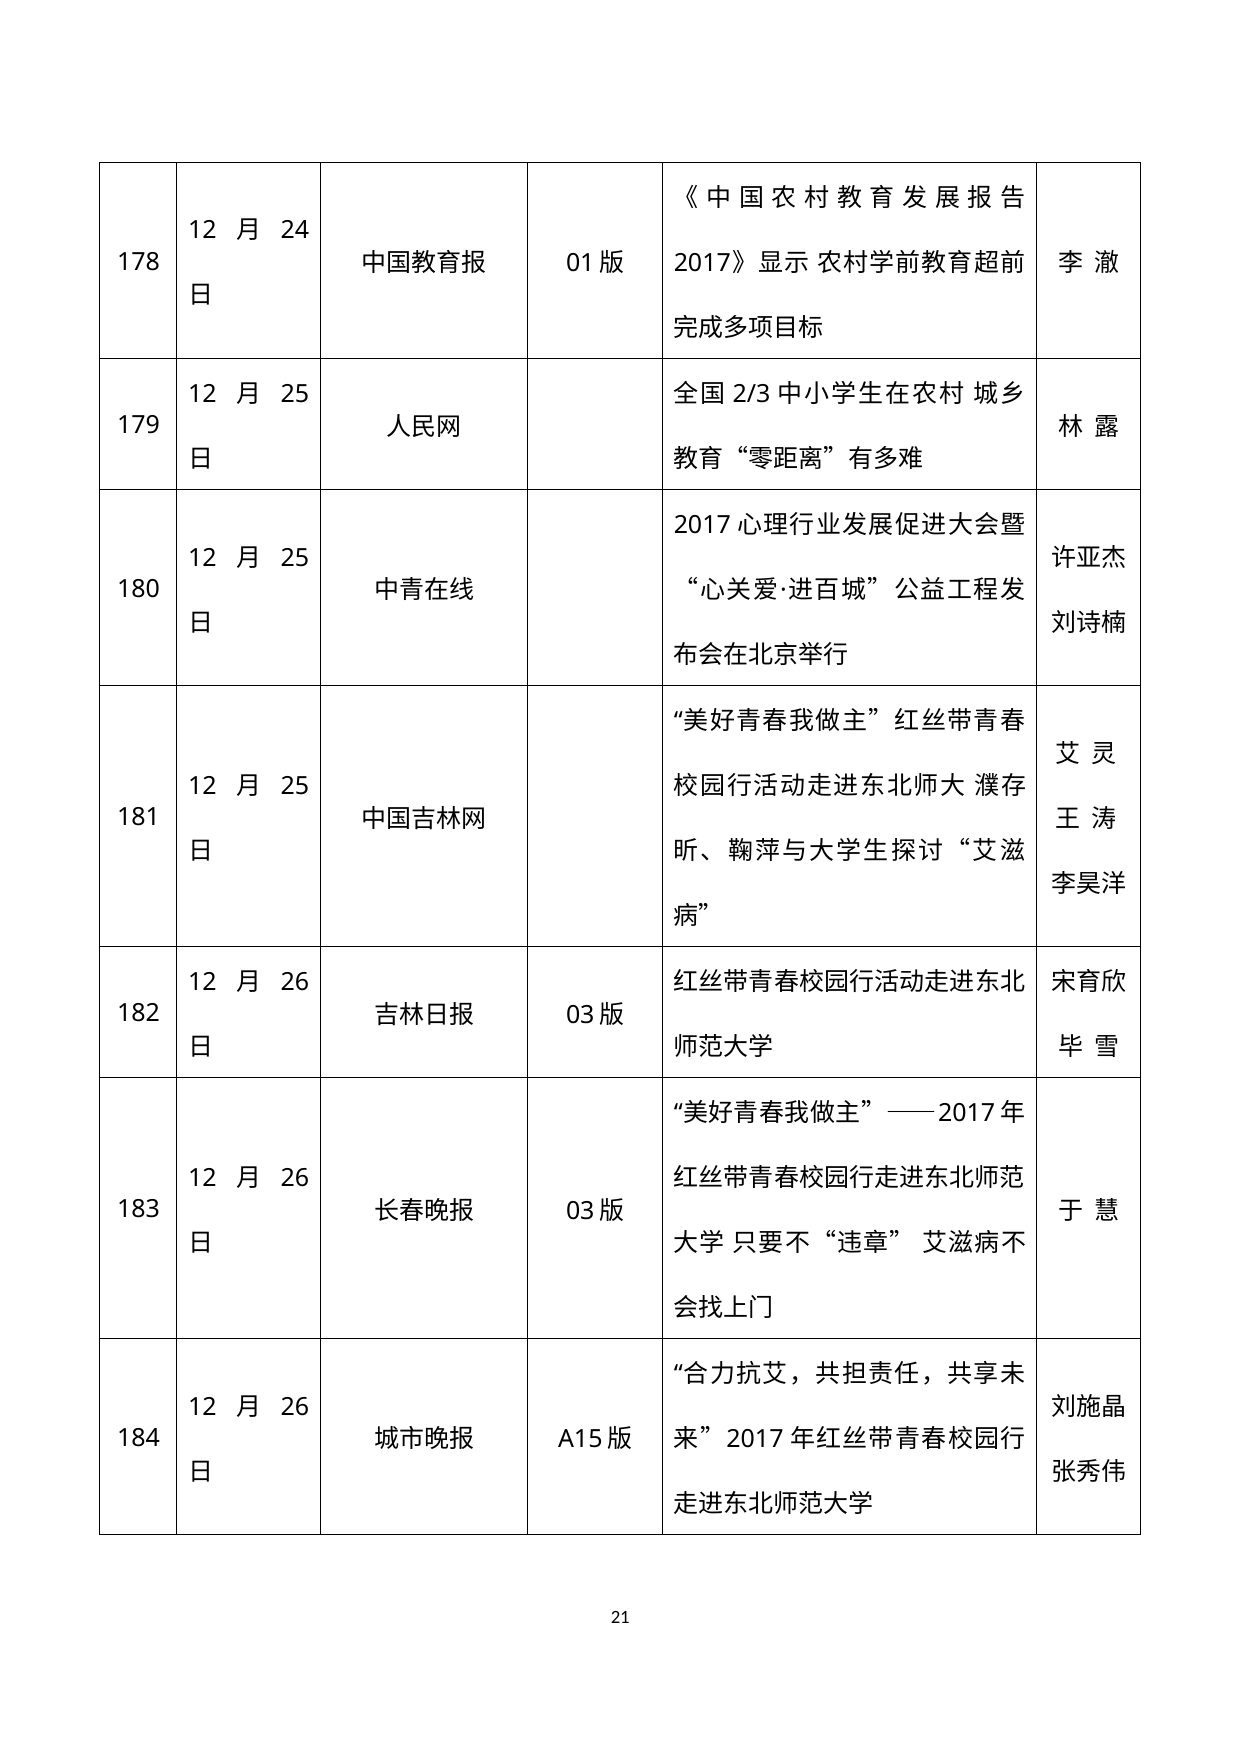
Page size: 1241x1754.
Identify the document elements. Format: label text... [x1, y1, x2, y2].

table_cell 李 澈 [1037, 163, 1140, 358]
table_cell 182 [100, 947, 176, 1077]
table_cell A15版 [528, 1339, 662, 1534]
table_cell 180 [100, 490, 176, 685]
table_cell 许亚杰 刘诗楠 [1037, 490, 1140, 685]
table_cell 12月26日 [177, 1339, 320, 1534]
table_cell 人民网 [321, 359, 527, 489]
table_cell 01版 [528, 163, 662, 358]
table_cell 2017心理行业发展促进大会暨“心关爱·进百城”公益工程发布会在北京举行 [663, 490, 1036, 685]
table_cell 城市晚报 [321, 1339, 527, 1534]
table_cell 183 [100, 1078, 176, 1338]
table_cell [528, 490, 662, 685]
table_cell 吉林日报 [321, 947, 527, 1077]
table_cell “美好青春我做主”红丝带青春校园行活动走进东北师大 濮存昕、鞠萍与大学生探讨“艾滋病” [663, 686, 1036, 946]
table_cell 宋育欣 毕 雪 [1037, 947, 1140, 1077]
table_cell 12月25日 [177, 490, 320, 685]
table_cell 中青在线 [321, 490, 527, 685]
table_cell [528, 686, 662, 946]
table_cell 03版 [528, 947, 662, 1077]
table_cell 长春晚报 [321, 1078, 527, 1338]
table_cell 184 [100, 1339, 176, 1534]
table_cell 红丝带青春校园行活动走进东北师范大学 [663, 947, 1036, 1077]
table_cell “合力抗艾，共担责任，共享未来”2017年红丝带青春校园行走进东北师范大学 [663, 1339, 1036, 1534]
table_cell 178 [100, 163, 176, 358]
table_cell 《中国农村教育发展报告2017》显示 农村学前教育超前完成多项目标 [663, 163, 1036, 358]
table_cell “美好青春我做主”——2017年红丝带青春校园行走进东北师范大学 只要不“违章” 艾滋病不会找上门 [663, 1078, 1036, 1338]
table_cell 林 露 [1037, 359, 1140, 489]
table_cell 中国教育报 [321, 163, 527, 358]
table_cell 181 [100, 686, 176, 946]
table_cell [528, 359, 662, 489]
table_cell 12月26日 [177, 947, 320, 1077]
table_cell 12月26日 [177, 1078, 320, 1338]
table_cell 12月25日 [177, 686, 320, 946]
table_cell 刘施晶 张秀伟 [1037, 1339, 1140, 1534]
table_cell 12月24日 [177, 163, 320, 358]
table_cell 03版 [528, 1078, 662, 1338]
table_cell 全国2/3中小学生在农村 城乡教育“零距离”有多难 [663, 359, 1036, 489]
table_cell 179 [100, 359, 176, 489]
table_cell 12月25日 [177, 359, 320, 489]
table_cell 中国吉林网 [321, 686, 527, 946]
table_cell 艾 灵 王 涛 李昊洋 [1037, 686, 1140, 946]
table_cell 于 慧 [1037, 1078, 1140, 1338]
